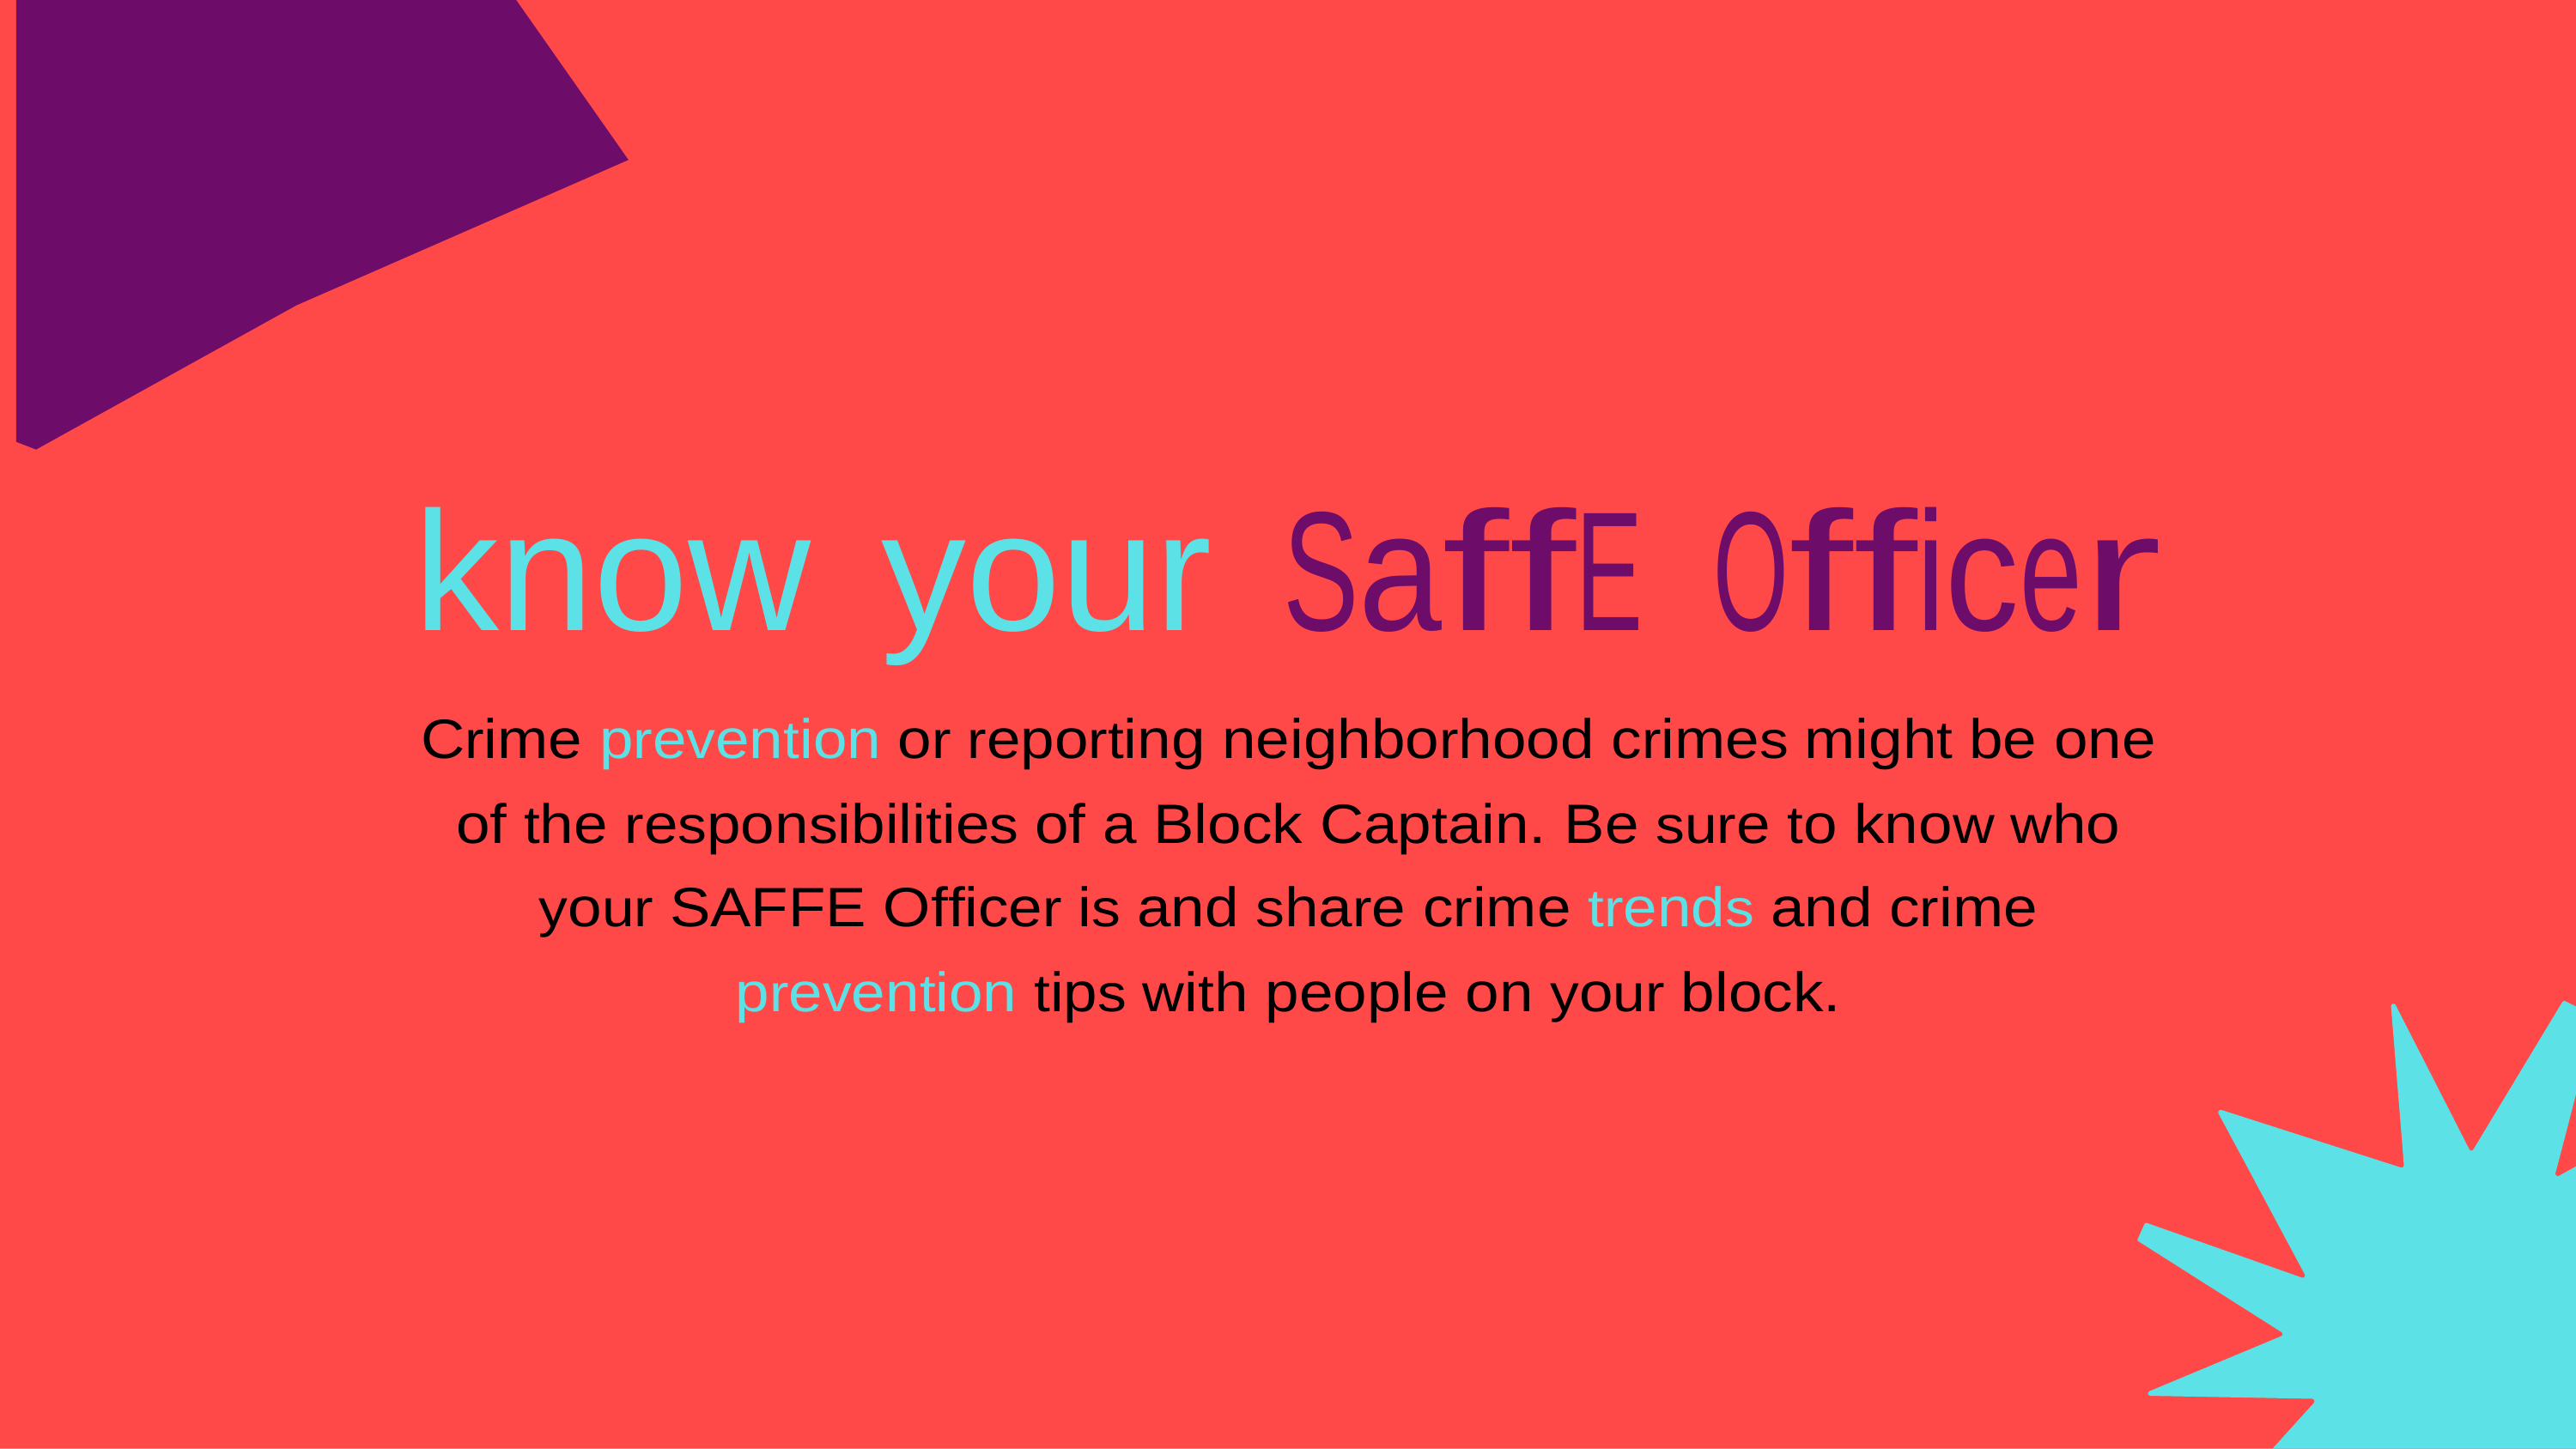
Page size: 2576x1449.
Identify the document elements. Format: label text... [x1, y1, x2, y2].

text Crime prevention or reporting neighborhood crimes might be one of the responsibilities of a Block Captain. Be sure to know who your SAFFE Officer is and share crime trends and crime prevention tips with people on your block. [392, 706, 2184, 1024]
text know your SaffE Officer [392, 471, 2184, 666]
